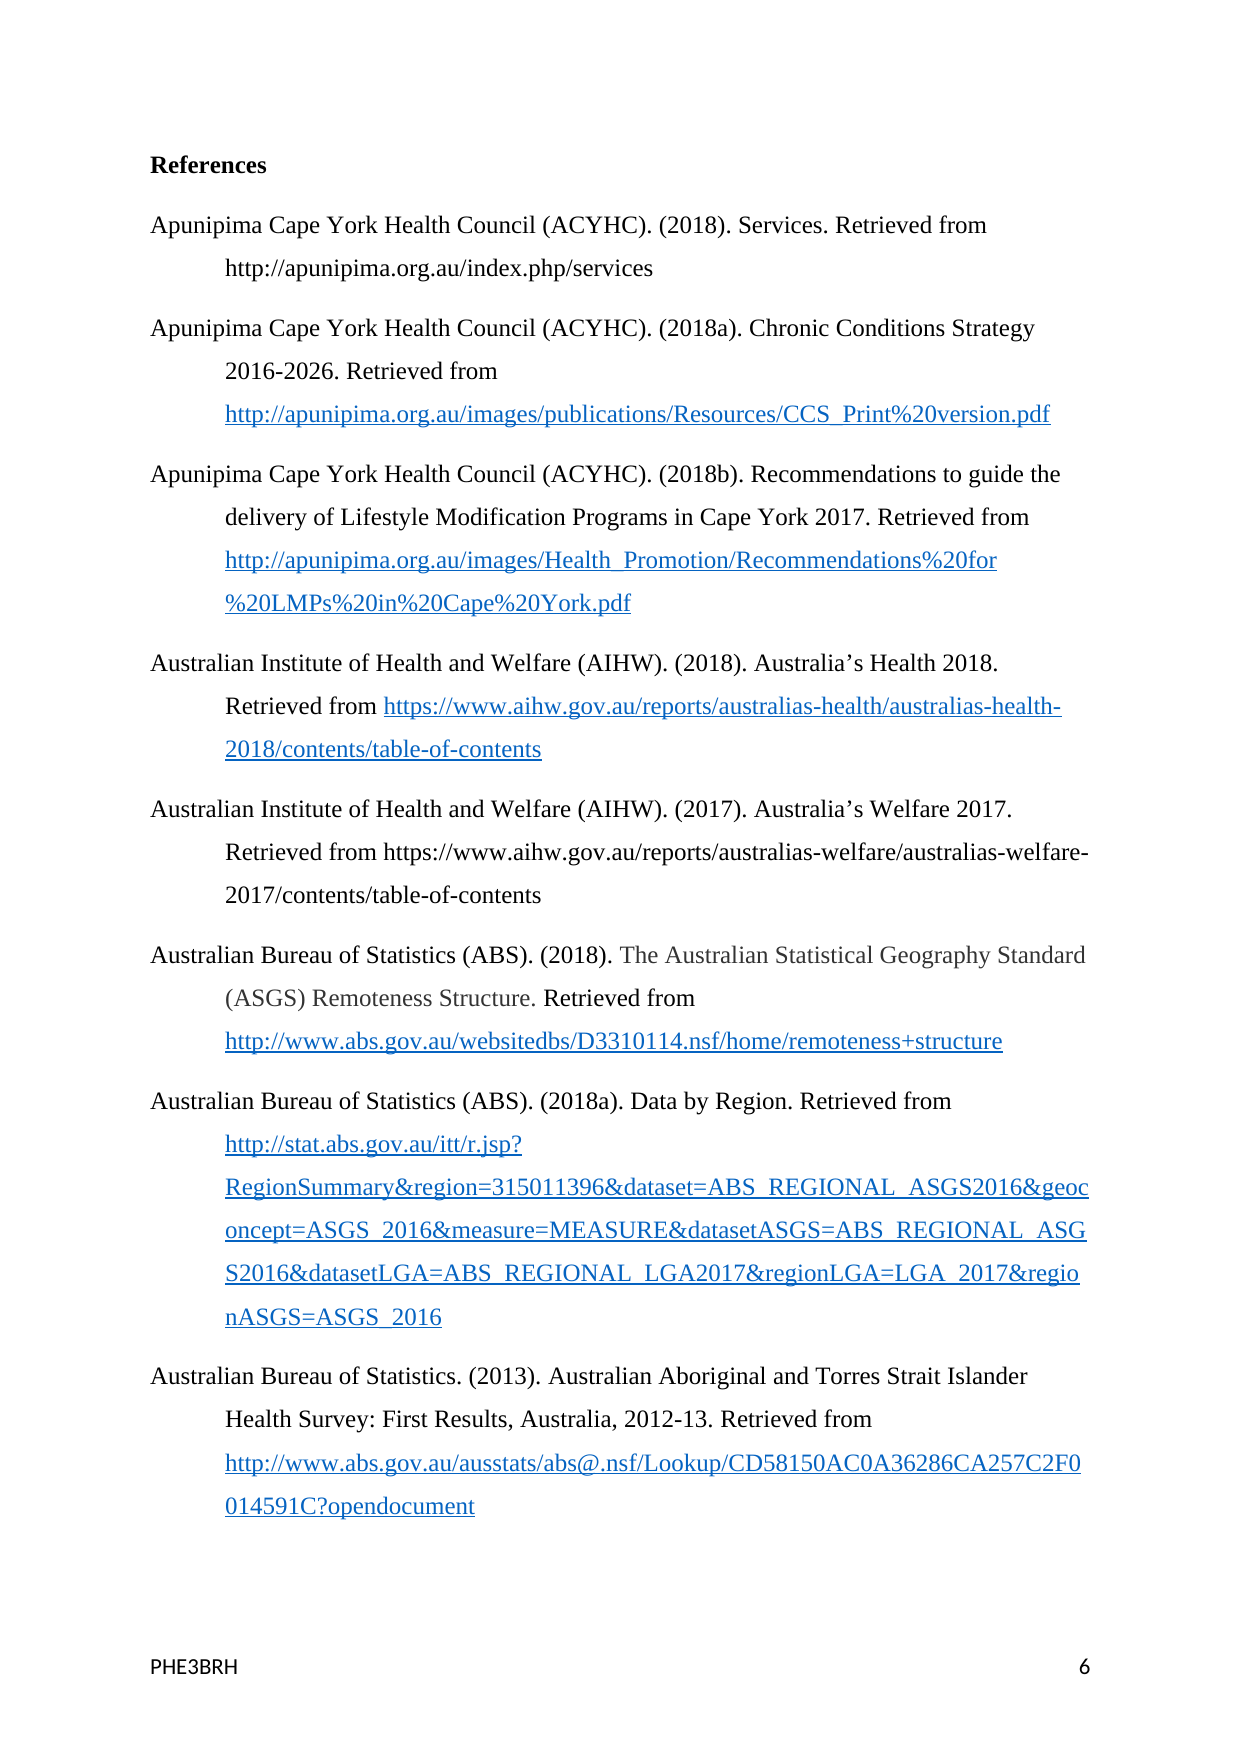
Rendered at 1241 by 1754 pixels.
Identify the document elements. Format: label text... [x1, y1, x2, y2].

text Australian Bureau of Statistics (ABS). (2018a). Data by Region. Retrieved from http://stat.abs.gov.au/itt/r.jsp?RegionSummary&region=315011396&dataset=ABS_REGIONAL_ASGS2016&geoconcept=ASGS_2016&measure=MEASURE&datasetASGS=ABS_REGIONAL_ASGS2016&datasetLGA=ABS_REGIONAL_LGA2017&regionLGA=LGA_2017&regionASGS=ASGS_2016 [150, 1086, 1090, 1330]
text Australian Bureau of Statistics. (2013). Australian Aboriginal and Torres Strait Islander Health Survey: First Results, Australia, 2012-13. Retrieved from http://www.abs.gov.au/ausstats/abs@.nsf/Lookup/CD58150AC0A36286CA257C2F0014591C?opendocument [150, 1361, 1090, 1519]
text Australian Institute of Health and Welfare (AIHW). (2018). Australia’s Health 2018. Retrieved from https://www.aihw.gov.au/reports/australias-health/australias-health-2018/contents/table-of-contents [150, 648, 1090, 763]
text Apunipima Cape York Health Council (ACYHC). (2018a). Chronic Conditions Strategy 2016-2026. Retrieved from http://apunipima.org.au/images/publications/Resources/CCS_Print%20version.pdf [150, 313, 1090, 428]
text Apunipima Cape York Health Council (ACYHC). (2018). Services. Retrieved from http://apunipima.org.au/index.php/services [150, 210, 1090, 282]
text Apunipima Cape York Health Council (ACYHC). (2018b). Recommendations to guide the delivery of Lifestyle Modification Programs in Cape York 2017. Retrieved from http://apunipima.org.au/images/Health_Promotion/Recommendations%20for%20LMPs%20in%20Cape%20York.pdf [150, 459, 1090, 617]
text Australian Bureau of Statistics (ABS). (2018). The Australian Statistical Geography Standard (ASGS) Remoteness Structure. Retrieved from http://www.abs.gov.au/websitedbs/D3310114.nsf/home/remoteness+structure [150, 940, 1090, 1055]
text References [150, 150, 1090, 179]
text Australian Institute of Health and Welfare (AIHW). (2017). Australia’s Welfare 2017. Retrieved from https://www.aihw.gov.au/reports/australias-welfare/australias-welfare-2017/contents/table-of-contents [150, 794, 1090, 909]
